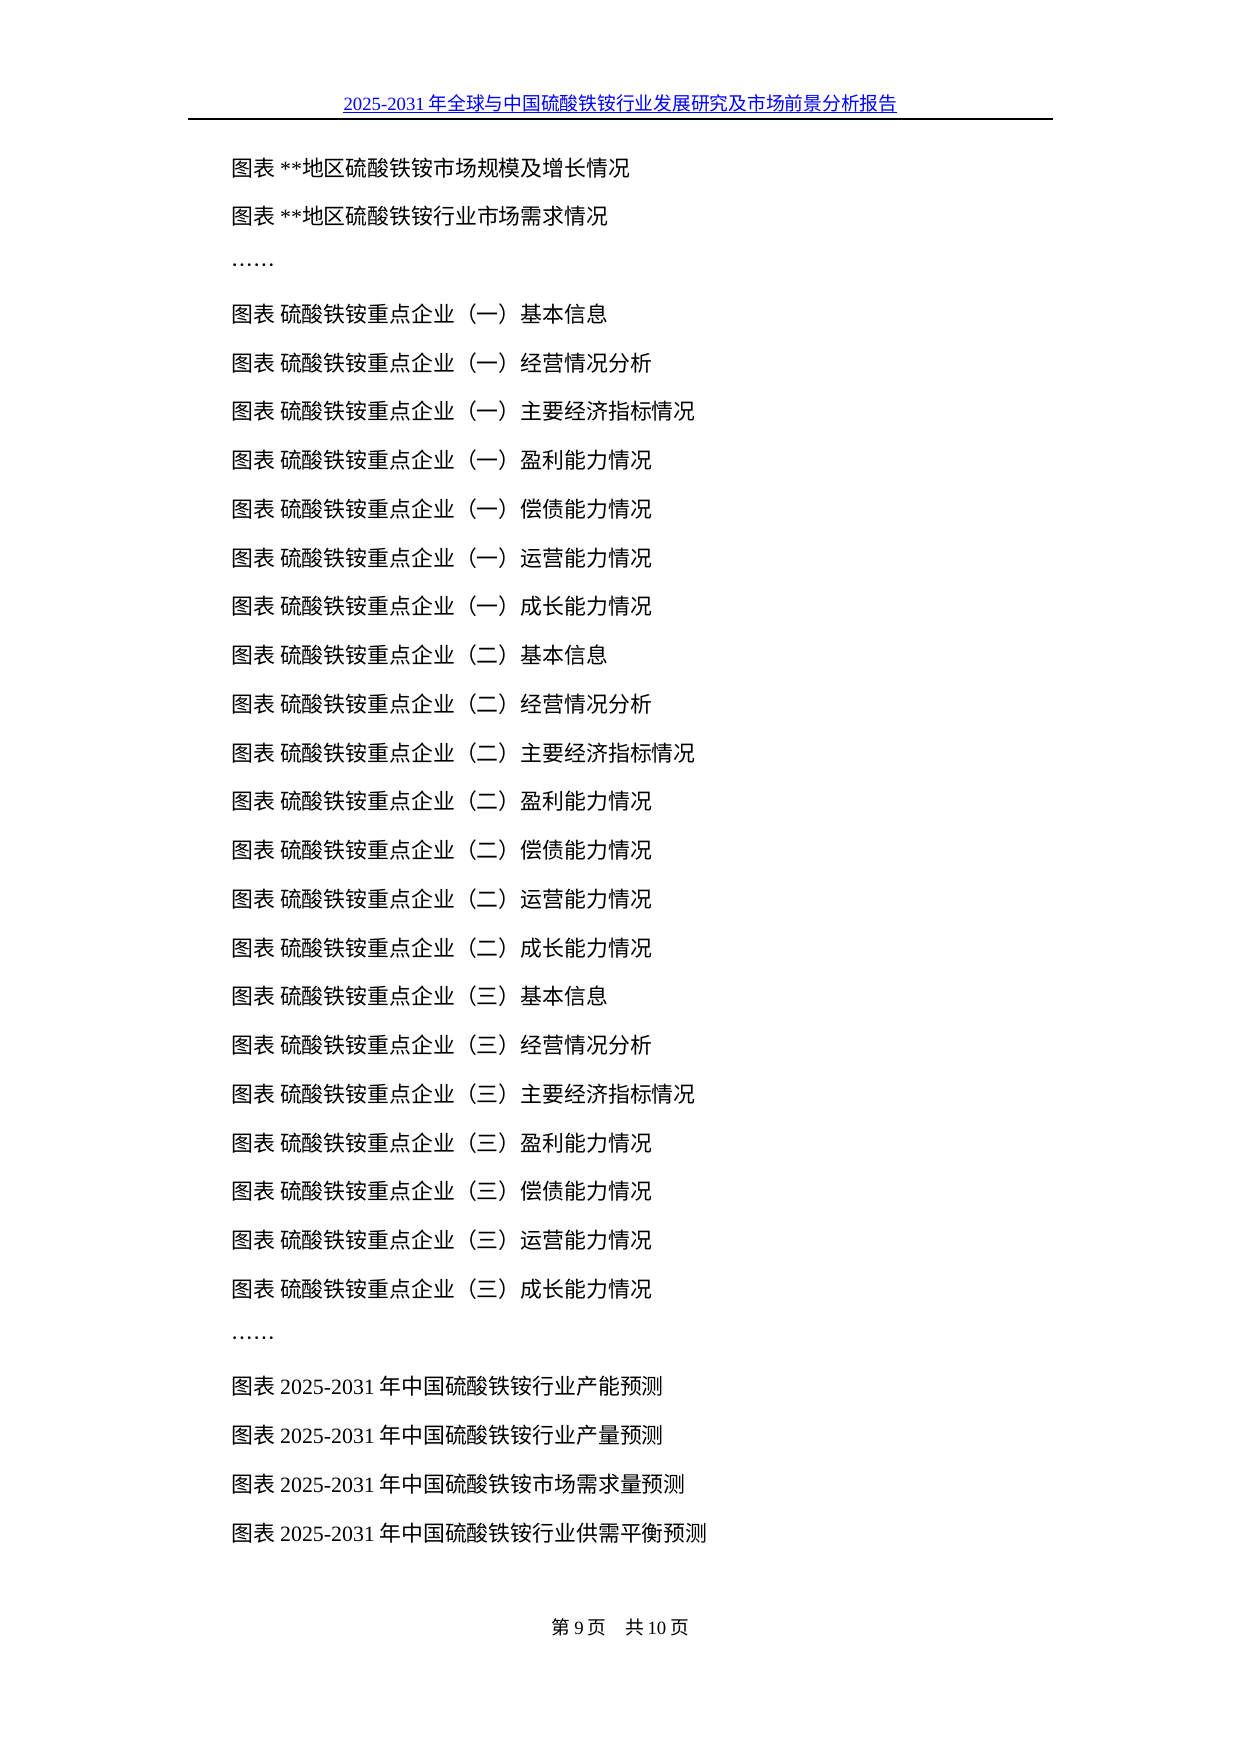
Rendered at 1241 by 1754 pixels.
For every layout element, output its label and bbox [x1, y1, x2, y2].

text [187, 150, 1053, 1548]
